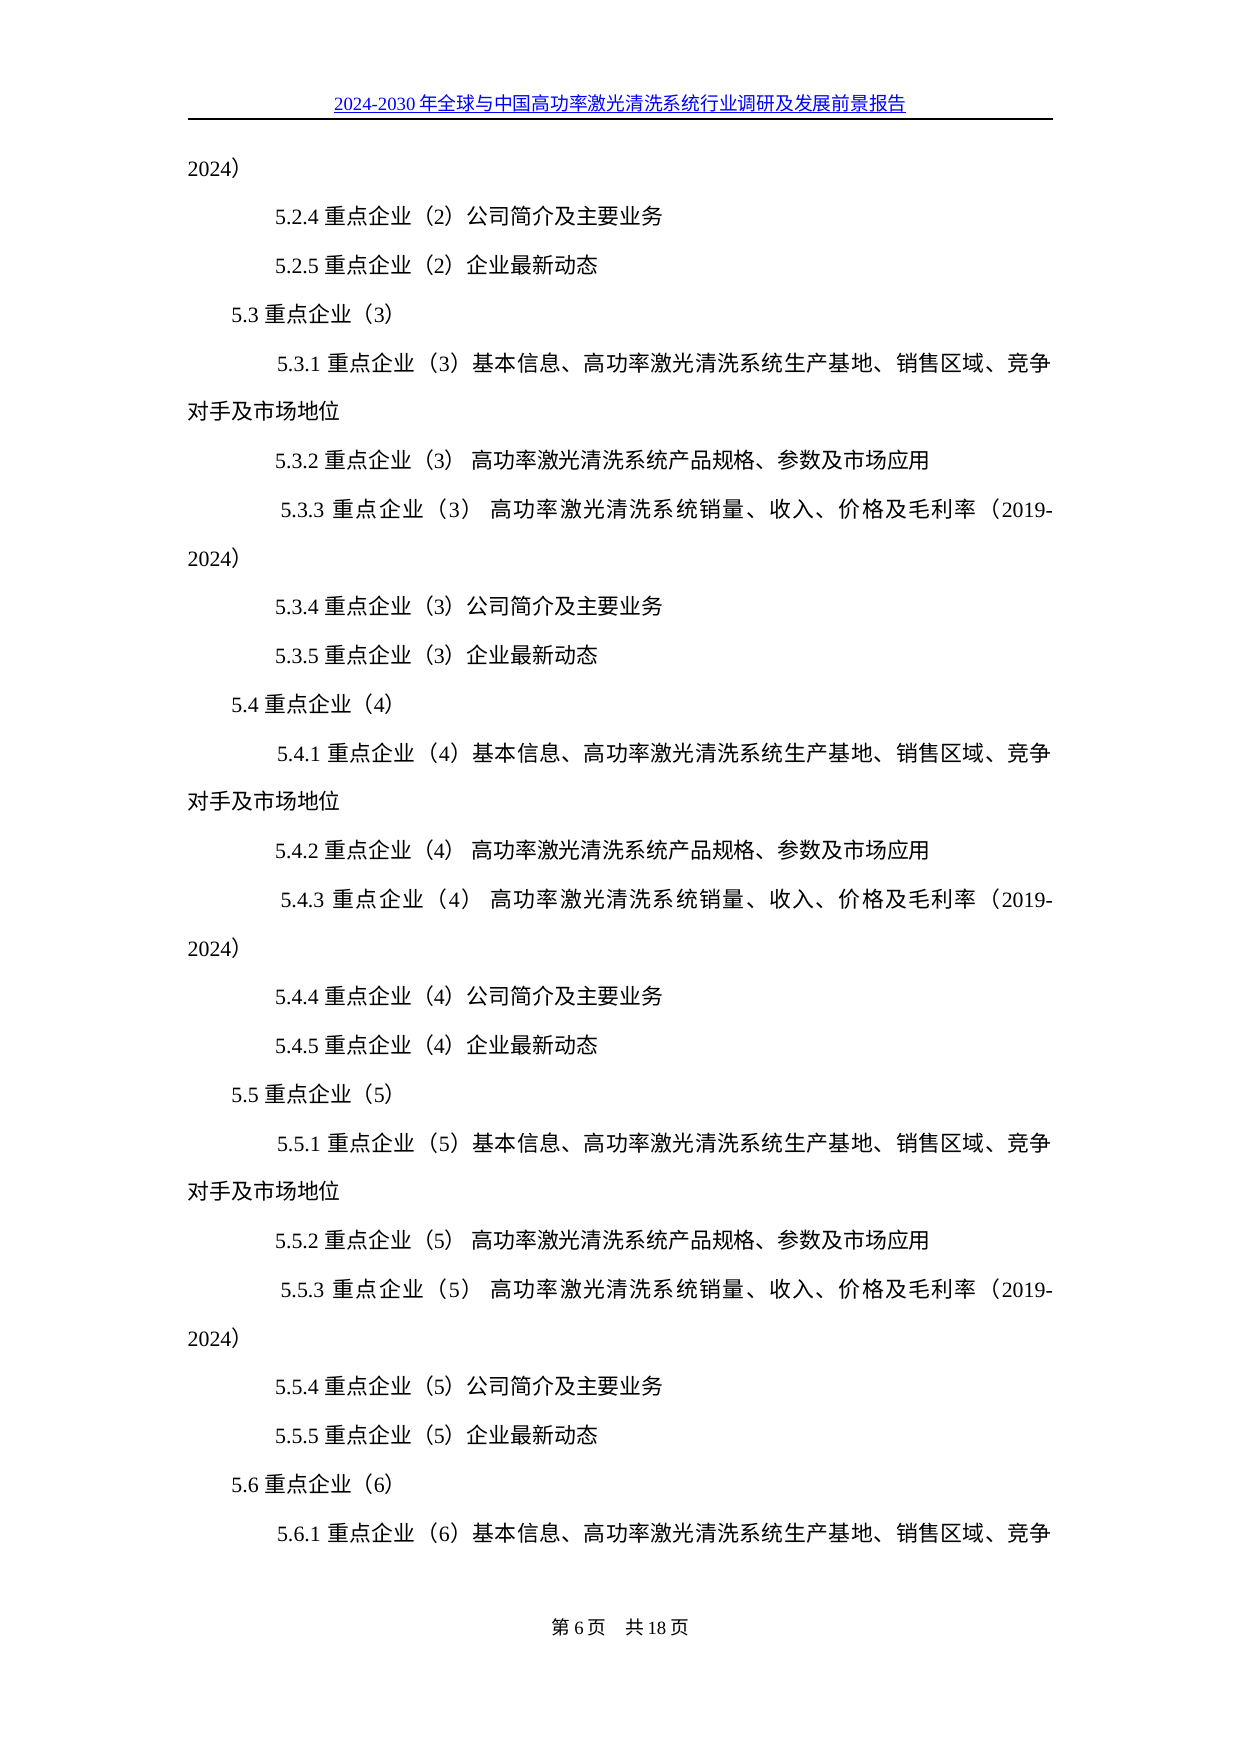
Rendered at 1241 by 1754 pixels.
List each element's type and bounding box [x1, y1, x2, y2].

text [187, 150, 1053, 1548]
